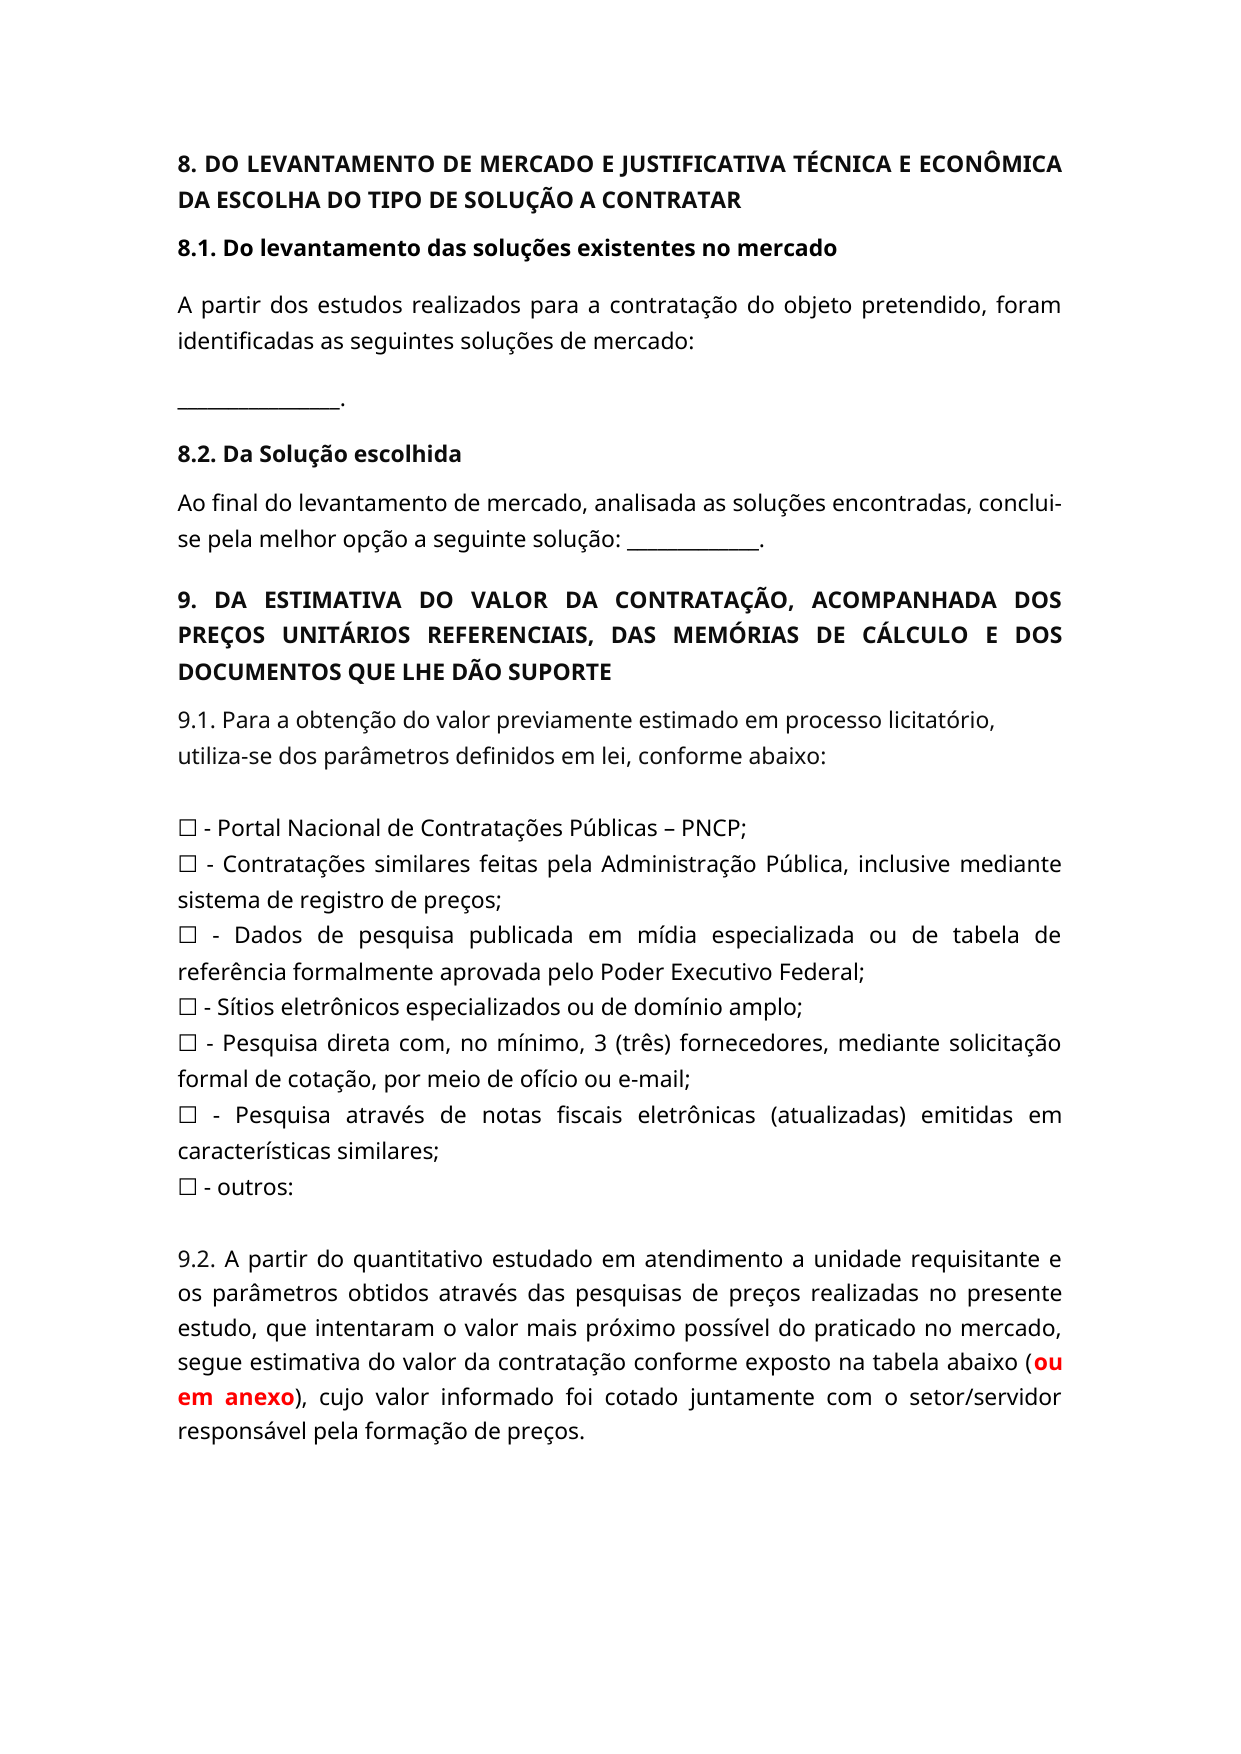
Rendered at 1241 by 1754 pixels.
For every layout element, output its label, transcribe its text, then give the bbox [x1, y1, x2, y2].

text 8.1. Do levantamento das soluções existentes no mercado [177, 232, 1063, 263]
text A partir dos estudos realizados para a contratação do objeto pretendido, foram identificadas as seguintes soluções de mercado: [177, 289, 1063, 356]
list 8. DO LEVANTAMENTO DE MERCADO E JUSTIFICATIVA TÉCNICA E ECONÔMICA DA ESCOLHA DO TIPO DE SOLUÇÃO A CONTRATAR [177, 148, 1063, 215]
list 9.1. Para a obtenção do valor previamente estimado em processo licitatório, utiliza-se dos parâmetros definidos em lei, conforme abaixo: [177, 704, 1063, 771]
list - Pesquisa através de notas fiscais eletrônicas (atualizadas) emitidas em características similares; [177, 1099, 1063, 1166]
list - Dados de pesquisa publicada em mídia especializada ou de tabela de referência formalmente aprovada pelo Poder Executivo Federal; [177, 919, 1063, 987]
list - outros: [177, 1171, 1063, 1202]
text ________________. [177, 381, 1063, 413]
list 9. DA ESTIMATIVA DO VALOR DA CONTRATAÇÃO, ACOMPANHADA DOS PREÇOS UNITÁRIOS REFERENCIAIS, DAS MEMÓRIAS DE CÁLCULO E DOS DOCUMENTOS QUE LHE DÃO SUPORTE [177, 583, 1063, 687]
list 9.2. A partir do quantitativo estudado em atendimento a unidade requisitante e os parâmetros obtidos através das pesquisas de preços realizadas no presente estudo, que intentaram o valor mais próximo possível do praticado no mercado, segue estimativa do valor da contratação conforme exposto na tabela abaixo (ou em anexo), cujo valor informado foi cotado juntamente com o setor/servidor responsável pela formação de preços. [177, 1243, 1063, 1446]
list - Contratações similares feitas pela Administração Pública, inclusive mediante sistema de registro de preços; [177, 848, 1063, 915]
list 8.2. Da Solução escolhida [177, 438, 1063, 469]
list - Portal Nacional de Contratações Públicas – PNCP; [177, 812, 1063, 843]
text Ao final do levantamento de mercado, analisada as soluções encontradas, conclui-se pela melhor opção a seguinte solução: _____________. [177, 487, 1063, 554]
list - Sítios eletrônicos especializados ou de domínio amplo; [177, 991, 1063, 1023]
list - Pesquisa direta com, no mínimo, 3 (três) fornecedores, mediante solicitação formal de cotação, por meio de ofício ou e-mail; [177, 1027, 1063, 1094]
